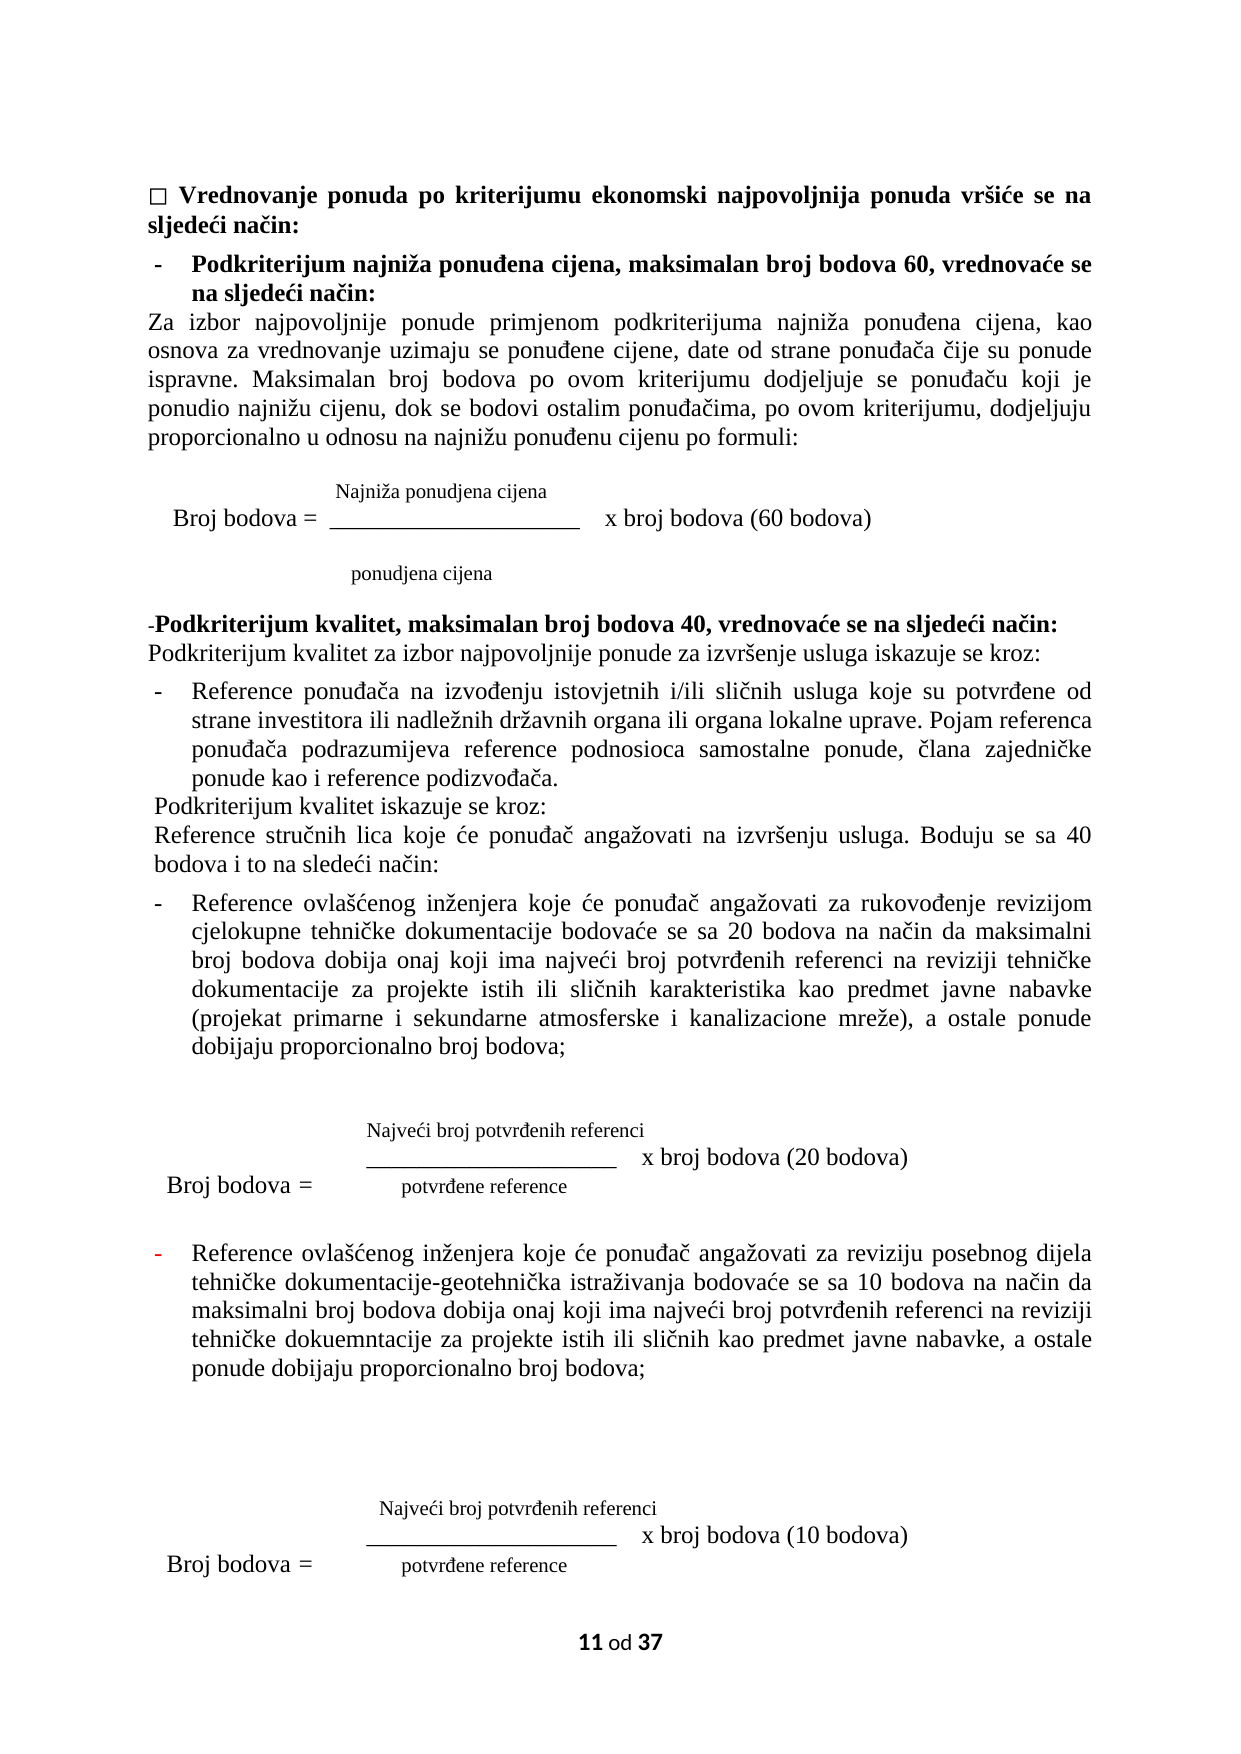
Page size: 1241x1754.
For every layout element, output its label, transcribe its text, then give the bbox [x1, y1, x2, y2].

text Najveći broj potvrđenih referenci [148, 1118, 1093, 1142]
list Podkriterijum najniža ponuđena cijena, maksimalan broj bodova 60, vrednovaće se na sljedeći način: [154, 249, 1093, 307]
text -Podkriterijum kvalitet, maksimalan broj bodova 40, vrednovaće se na sljedeći način: [148, 609, 1093, 638]
text ponudjena cijena [148, 561, 1093, 585]
list Reference ovlašćenog inženjera koje će ponuđač angažovati za rukovođenje revizijom cjelokupne tehničke dokumentacije bodovaće se sa 20 bodova na način da maksimalni broj bodova dobija onaj koji ima najveći broj potvrđenih referenci na reviziji tehničke dokumentacije za projekte istih ili sličnih karakteristika kao predmet javne nabavke (projekat primarne i sekundarne atmosferske i kanalizacione mreže), a ostale ponude dobijaju proporcionalno broj bodova; [154, 888, 1093, 1060]
text Podkriterijum kvalitet za izbor najpovoljnije ponude za izvršenje usluga iskazuje se kroz: [148, 638, 1093, 666]
list Reference ponuđača na izvođenju istovjetnih i/ili sličnih usluga koje su potvrđene od strane investitora ili nadležnih državnih organa ili organa lokalne uprave. Pojam referenca ponuđača podrazumijeva reference podnosioca samostalne ponude, člana zajedničke ponude kao i reference podizvođača. [154, 676, 1093, 791]
text ◻ Vrednovanje ponuda po kriterijumu ekonomski najpovoljnija ponuda vršiće se na sljedeći način: [148, 176, 1093, 239]
list Reference ovlašćenog inženjera koje će ponuđač angažovati za reviziju posebnog dijela tehničke dokumentacije-geotehnička istraživanja bodovaće se sa 10 bodova na način da maksimalni broj bodova dobija onaj koji ima najveći broj potvrđenih referenci na reviziji tehničke dokuemntacije za projekte istih ili sličnih kao predmet javne nabavke, a ostale ponude dobijaju proporcionalno broj bodova; [154, 1238, 1093, 1382]
text Broj bodova = ____________________ x broj bodova (60 bodova) [148, 503, 1093, 532]
text ____________________ x broj bodova (20 bodova) [148, 1142, 1093, 1170]
text Podkriterijum kvalitet iskazuje se kroz: [154, 791, 1093, 820]
text Broj bodova = potvrđene reference [148, 1549, 1093, 1577]
text Najniža ponudjena cijena [148, 479, 1093, 503]
text ____________________ x broj bodova (10 bodova) [148, 1520, 1093, 1549]
text Za izbor najpovoljnije ponude primjenom podkriterijuma najniža ponuđena cijena, kao osnova za vrednovanje uzimaju se ponuđene cijene, date od strane ponuđača čije su ponude ispravne. Maksimalan broj bodova po ovom kriterijumu dodjeljuje se ponuđaču koji je ponudio najnižu cijenu, dok se bodovi ostalim ponuđačima, po ovom kriterijumu, dodjeljuju proporcionalno u odnosu na najnižu ponuđenu cijenu po formuli: [148, 307, 1093, 450]
text Najveći broj potvrđenih referenci [148, 1496, 1093, 1520]
text Broj bodova = potvrđene reference [148, 1170, 1093, 1199]
text Reference stručnih lica koje će ponuđač angažovati na izvršenju usluga. Boduju se sa 40 bodova i to na sledeći način: [154, 820, 1093, 878]
